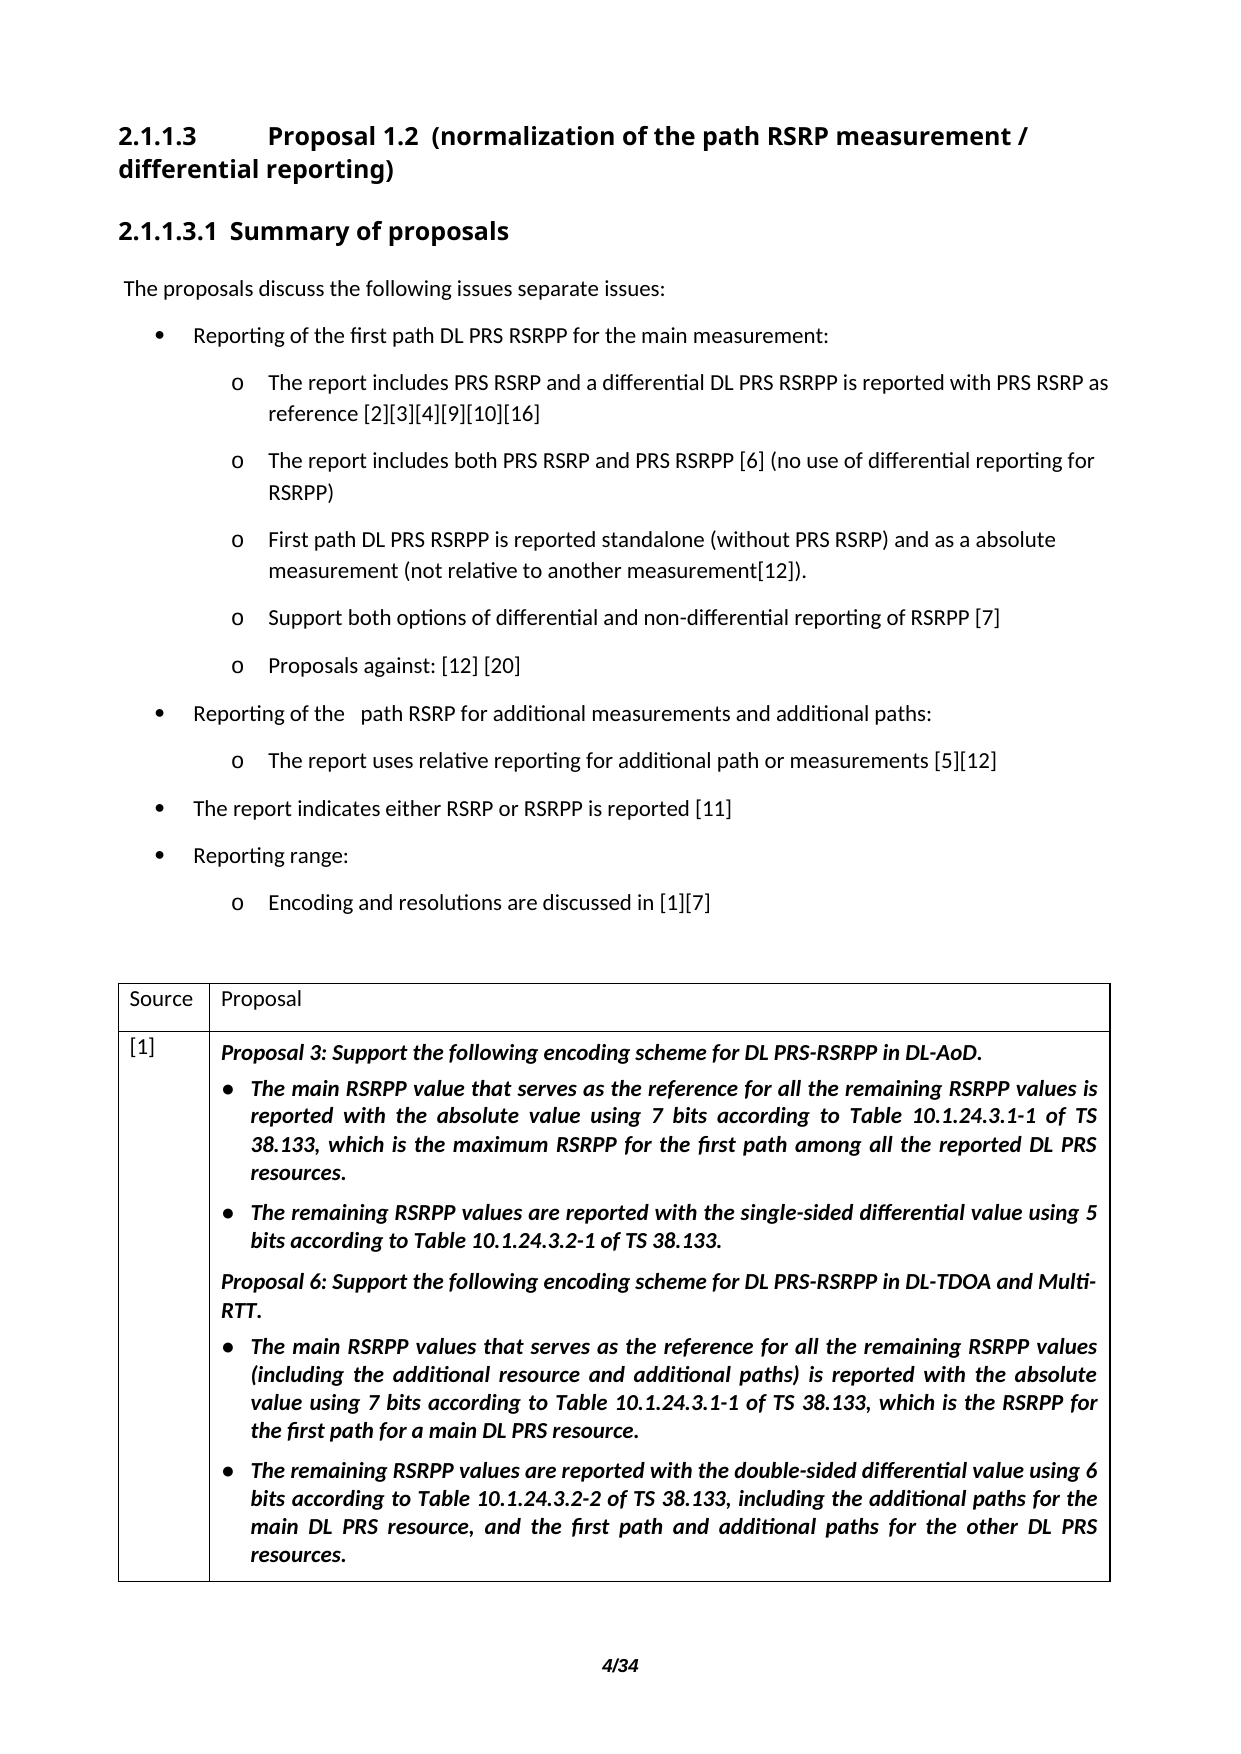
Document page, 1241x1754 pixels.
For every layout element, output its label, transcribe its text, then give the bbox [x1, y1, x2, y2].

list The report includes both PRS RSRP and PRS RSRPP [6] (no use of differential reporting for RSRPP) [231, 446, 1122, 506]
list First path DL PRS RSRPP is reported standalone (without PRS RSRP) and as a absolute measurement (not relative to another measurement[12]). [231, 525, 1122, 584]
text The proposals discuss the following issues separate issues: [118, 274, 1122, 302]
table_cell [1] [119, 1032, 209, 1581]
list Reporting range: [156, 841, 1122, 869]
table_header Proposal [210, 984, 1109, 1031]
table_header Source [119, 984, 209, 1031]
table_cell Proposal 3: Support the following encoding scheme for DL PRS-RSRPP in DL-AoD. The main RSRPP value that serves as the reference for all the remaining RSRPP values is reported with the absolute value using 7 bits according to Table 10.1.24.3.1-1 of TS 38.133, which is the maximum RSRPP for the first path among all the reported DL PRS resources. The remaining RSRPP values are reported with the single-sided differential value using 5 bits according to Table 10.1.24.3.2-1 of TS 38.133. Proposal 6: Support the following encoding scheme for DL PRS-RSRPP in DL-TDOA and Multi-RTT. The main RSRPP values that serves as the reference for all the remaining RSRPP values (including the additional resource and additional paths) is reported with the absolute value using 7 bits according to Table 10.1.24.3.1-1 of TS 38.133, which is the RSRPP for the first path for a main DL PRS resource. The remaining RSRPP values are reported with the double-sided differential value using 6 bits according to Table 10.1.24.3.2-2 of TS 38.133, including the additional paths for the main DL PRS resource, and the first path and additional paths for the other DL PRS resources. [210, 1032, 1109, 1581]
list The report uses relative reporting for additional path or measurements [5][12] [231, 746, 1122, 775]
subtitle Proposal 1.2 (normalization of the path RSRP measurement / differential reporting) [118, 118, 1122, 186]
list Reporting of the first path DL PRS RSRPP for the main measurement: [156, 321, 1122, 349]
list Encoding and resolutions are discussed in [1][7] [231, 888, 1122, 917]
list Support both options of differential and non-differential reporting of RSRPP [7] [231, 603, 1122, 632]
subtitle Summary of proposals [118, 213, 1122, 247]
list The report includes PRS RSRP and a differential DL PRS RSRPP is reported with PRS RSRP as reference [2][3][4][9][10][16] [231, 368, 1122, 428]
list Proposals against: [12] [20] [231, 651, 1122, 680]
list Reporting of the path RSRP for additional measurements and additional paths: [156, 699, 1122, 727]
list The report indicates either RSRP or RSRPP is reported [11] [156, 794, 1122, 822]
